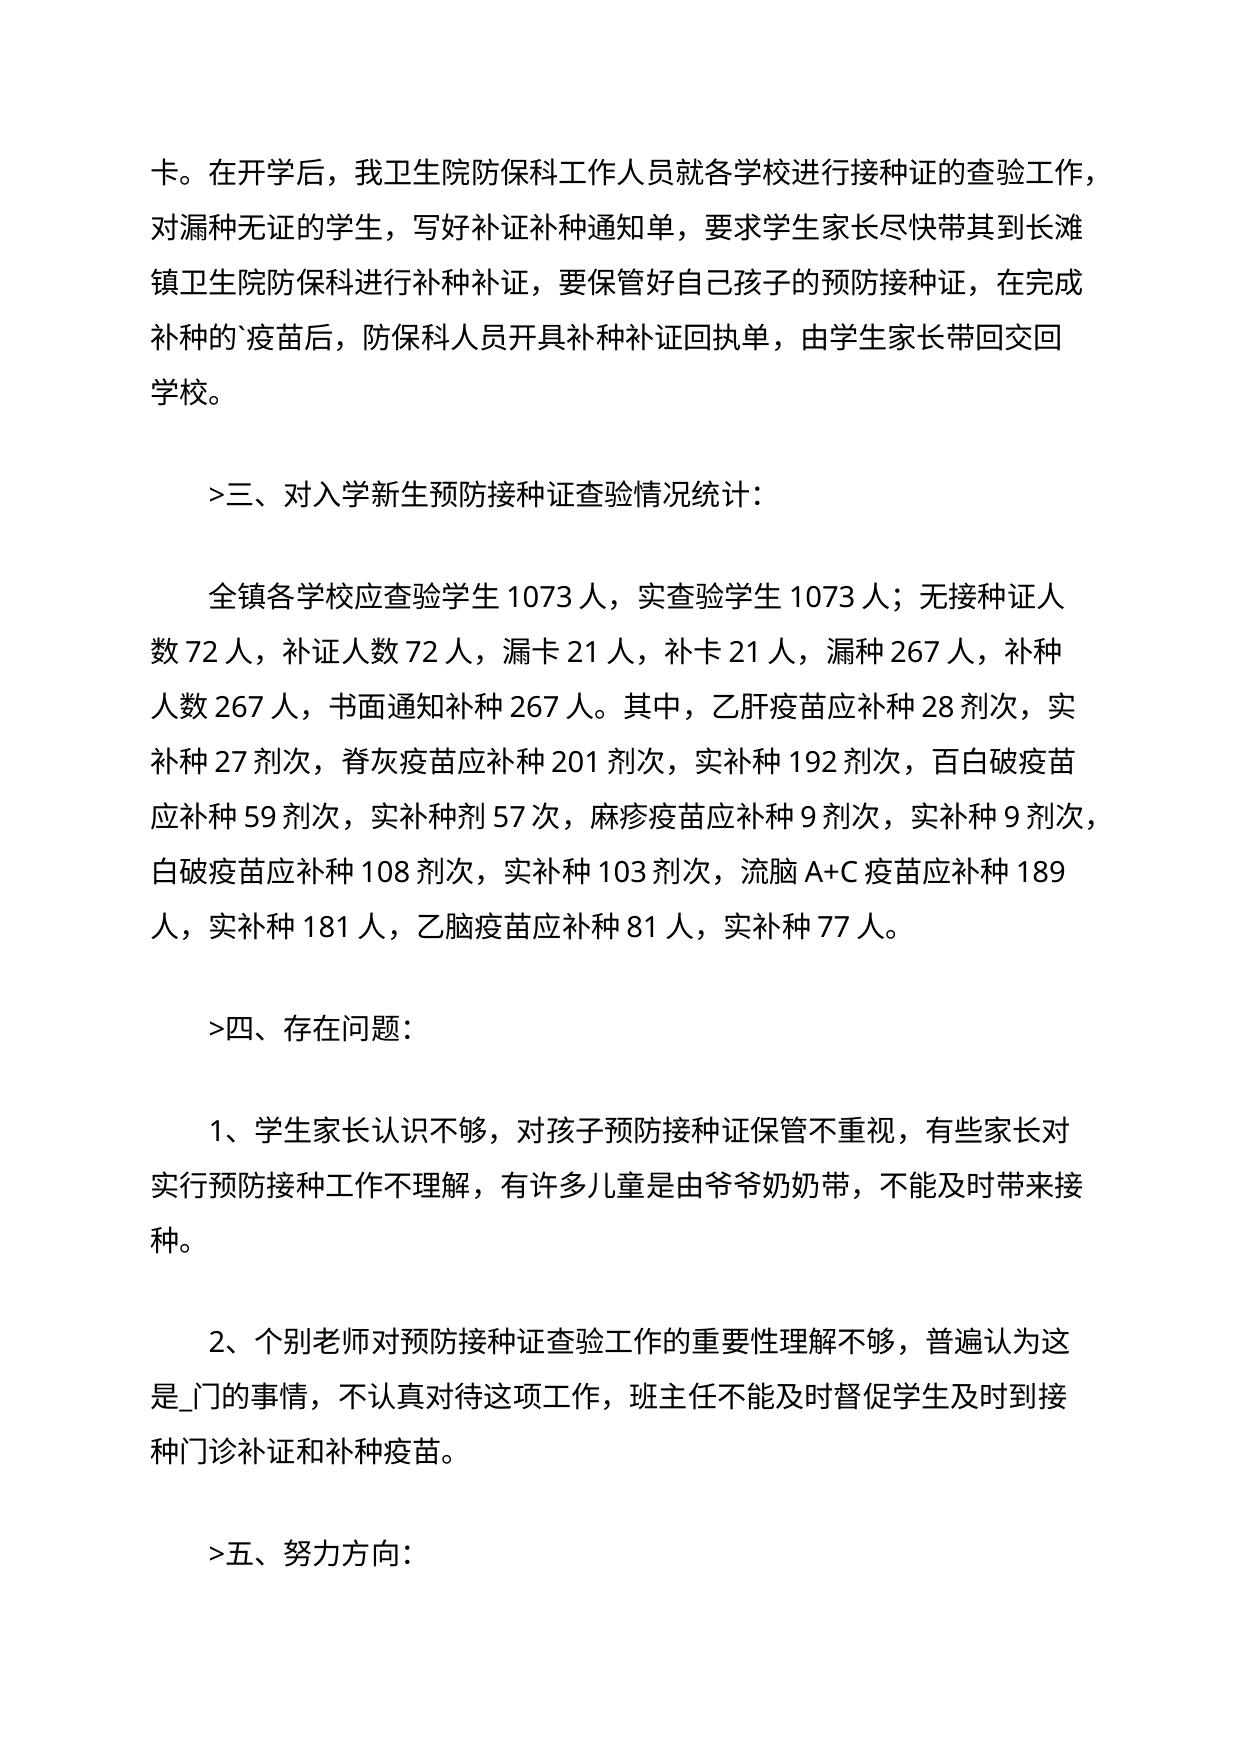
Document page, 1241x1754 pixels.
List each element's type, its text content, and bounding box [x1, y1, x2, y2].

text 1、学生家长认识不够，对孩子预防接种证保管不重视，有些家长对实行预防接种工作不理解，有许多儿童是由爷爷奶奶带，不能及时带来接种。 [150, 1107, 1090, 1259]
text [150, 150, 1090, 412]
text >四、存在问题： [150, 1005, 1090, 1048]
text >五、努力方向： [150, 1531, 1090, 1573]
text >三、对入学新生预防接种证查验情况统计： [150, 471, 1090, 514]
text 2、个别老师对预防接种证查验工作的重要性理解不够，普遍认为这是_门的事情，不认真对待这项工作，班主任不能及时督促学生及时到接种门诊补证和补种疫苗。 [150, 1319, 1090, 1471]
text 全镇各学校应查验学生1073人，实查验学生1073人；无接种证人数72人，补证人数72人，漏卡21人，补卡21人，漏种267人，补种人数267人，书面通知补种267人。其中，乙肝疫苗应补种28剂次，实补种27剂次，脊灰疫苗应补种201剂次，实补种192剂次，百白破疫苗应补种59剂次，实补种剂57次，麻疹疫苗应补种9剂次，实补种9剂次，白破疫苗应补种108剂次，实补种103剂次，流脑A+C疫苗应补种189人，实补种181人，乙脑疫苗应补种81人，实补种77人。 [150, 573, 1090, 946]
